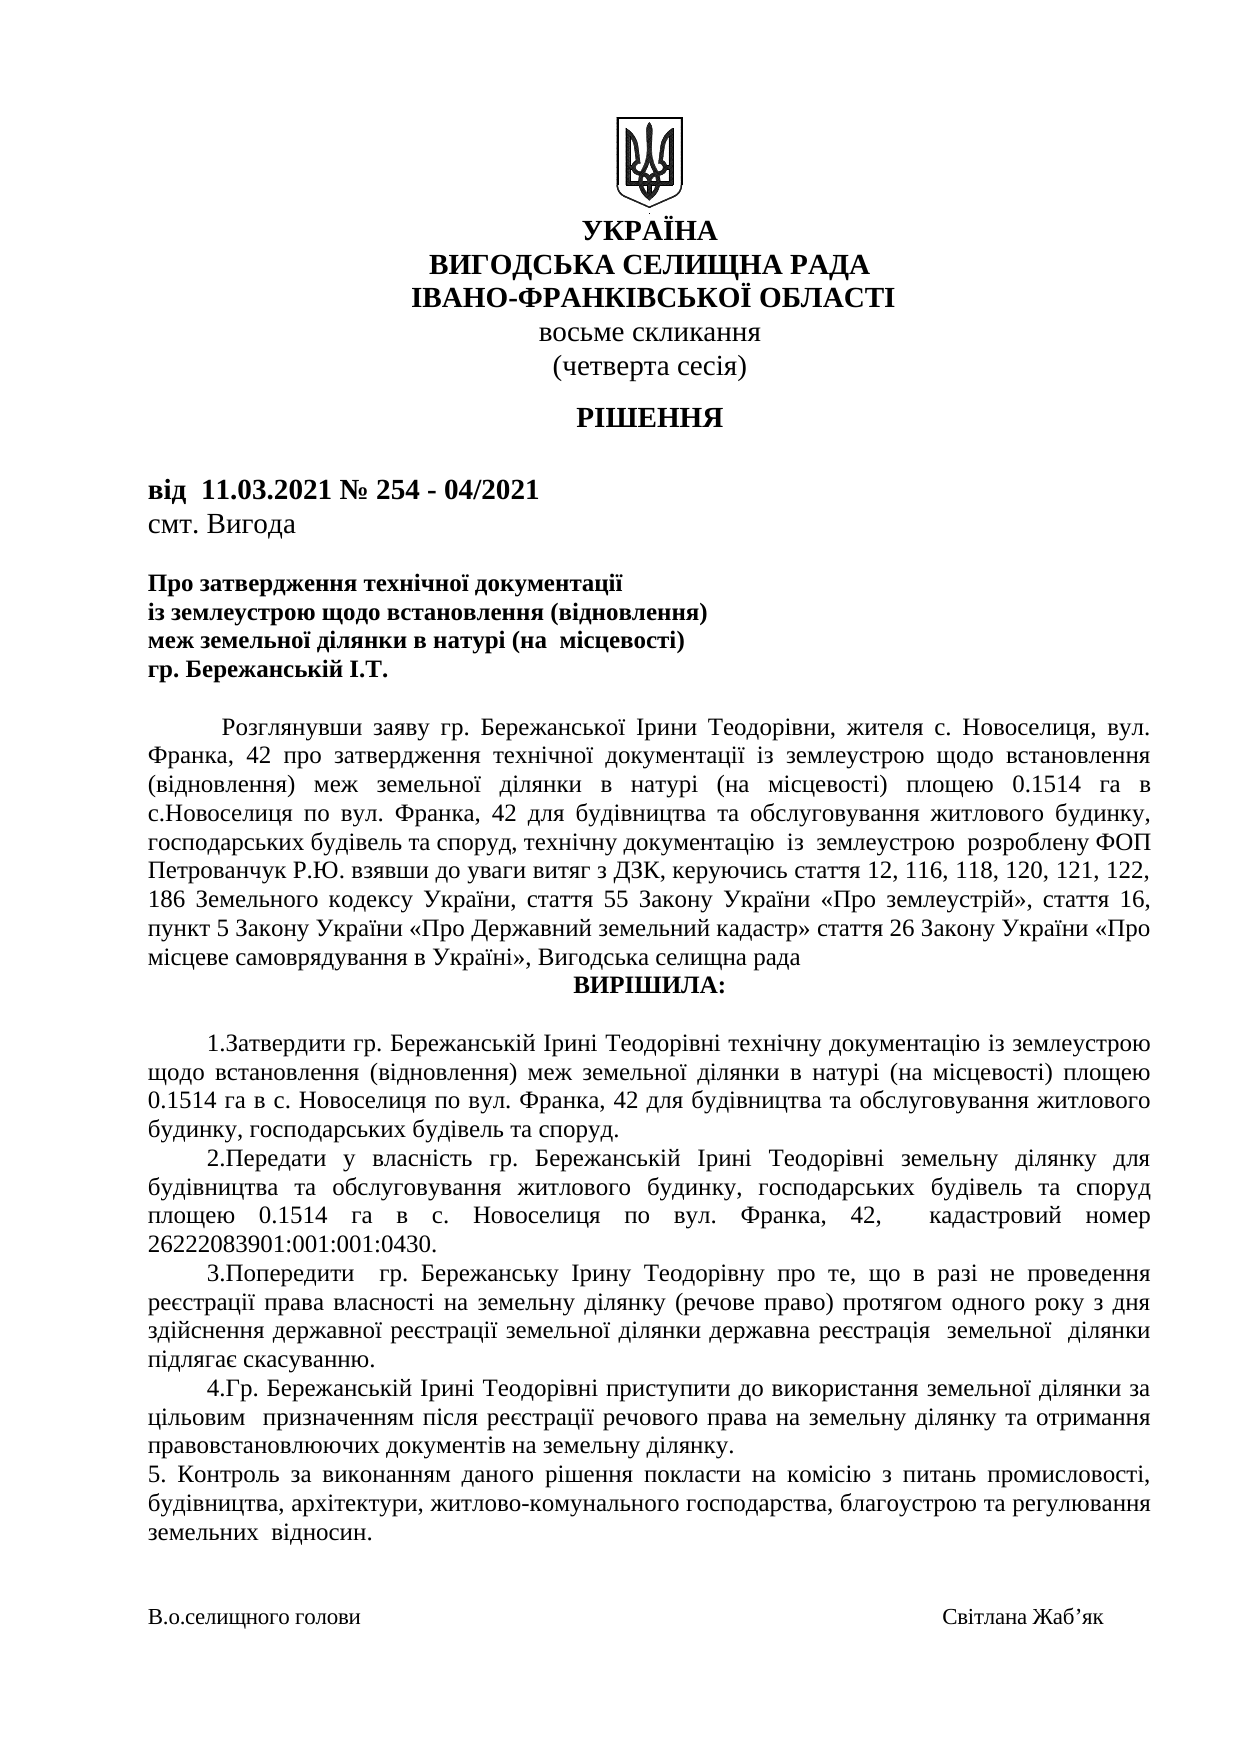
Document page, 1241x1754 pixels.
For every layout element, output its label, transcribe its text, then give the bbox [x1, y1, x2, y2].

text від 11.03.2021 № 254 - 04/2021 [148, 472, 1152, 506]
text УКРАЇНА [148, 213, 1152, 247]
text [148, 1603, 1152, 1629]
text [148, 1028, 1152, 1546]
text Про затвердження технічної документації [148, 568, 1152, 597]
text Розглянувши заяву гр. Бережанської Ірини Теодорівни, жителя с. Новоселиця, вул. Франка, 42 про затвердження технічної документації із землеустрою щодо встановлення (відновлення) меж земельної ділянки в натурі (на місцевості) площею 0.1514 га в с.Новоселиця по вул. Франка, 42 для будівництва та обслуговування житлового будинку, господарських будівель та споруд, технічну документацію із землеустрою розроблену ФОП Петрованчук Р.Ю. взявши до уваги витяг з ДЗК, керуючись стаття 12, 116, 118, 120, 121, 122, 186 Земельного кодексу України, стаття 55 Закону України «Про землеустрій», стаття 16, пункт 5 Закону України «Про Державний земельний кадастр» стаття 26 Закону України «Про місцеве самоврядування в Україні», Вигодська селищна рада [148, 712, 1152, 971]
text ВИГОДСЬКА СЕЛИЩНА РАДА [148, 247, 1152, 281]
text РІШЕННЯ [148, 400, 1152, 434]
text смт. Вигода [148, 506, 1152, 539]
text (четверта сесія) [148, 348, 1152, 381]
text із землеустрою щодо встановлення (відновлення) [148, 597, 1152, 626]
text гр. Бережанській І.Т. [148, 654, 1152, 683]
text восьме скликання [148, 314, 1152, 348]
text ІВАНО-ФРАНКІВСЬКОЇ ОБЛАСТІ [148, 281, 1152, 314]
text меж земельної ділянки в натурі (на місцевості) [148, 626, 1152, 654]
text ВИРІШИЛА: [148, 971, 1152, 999]
